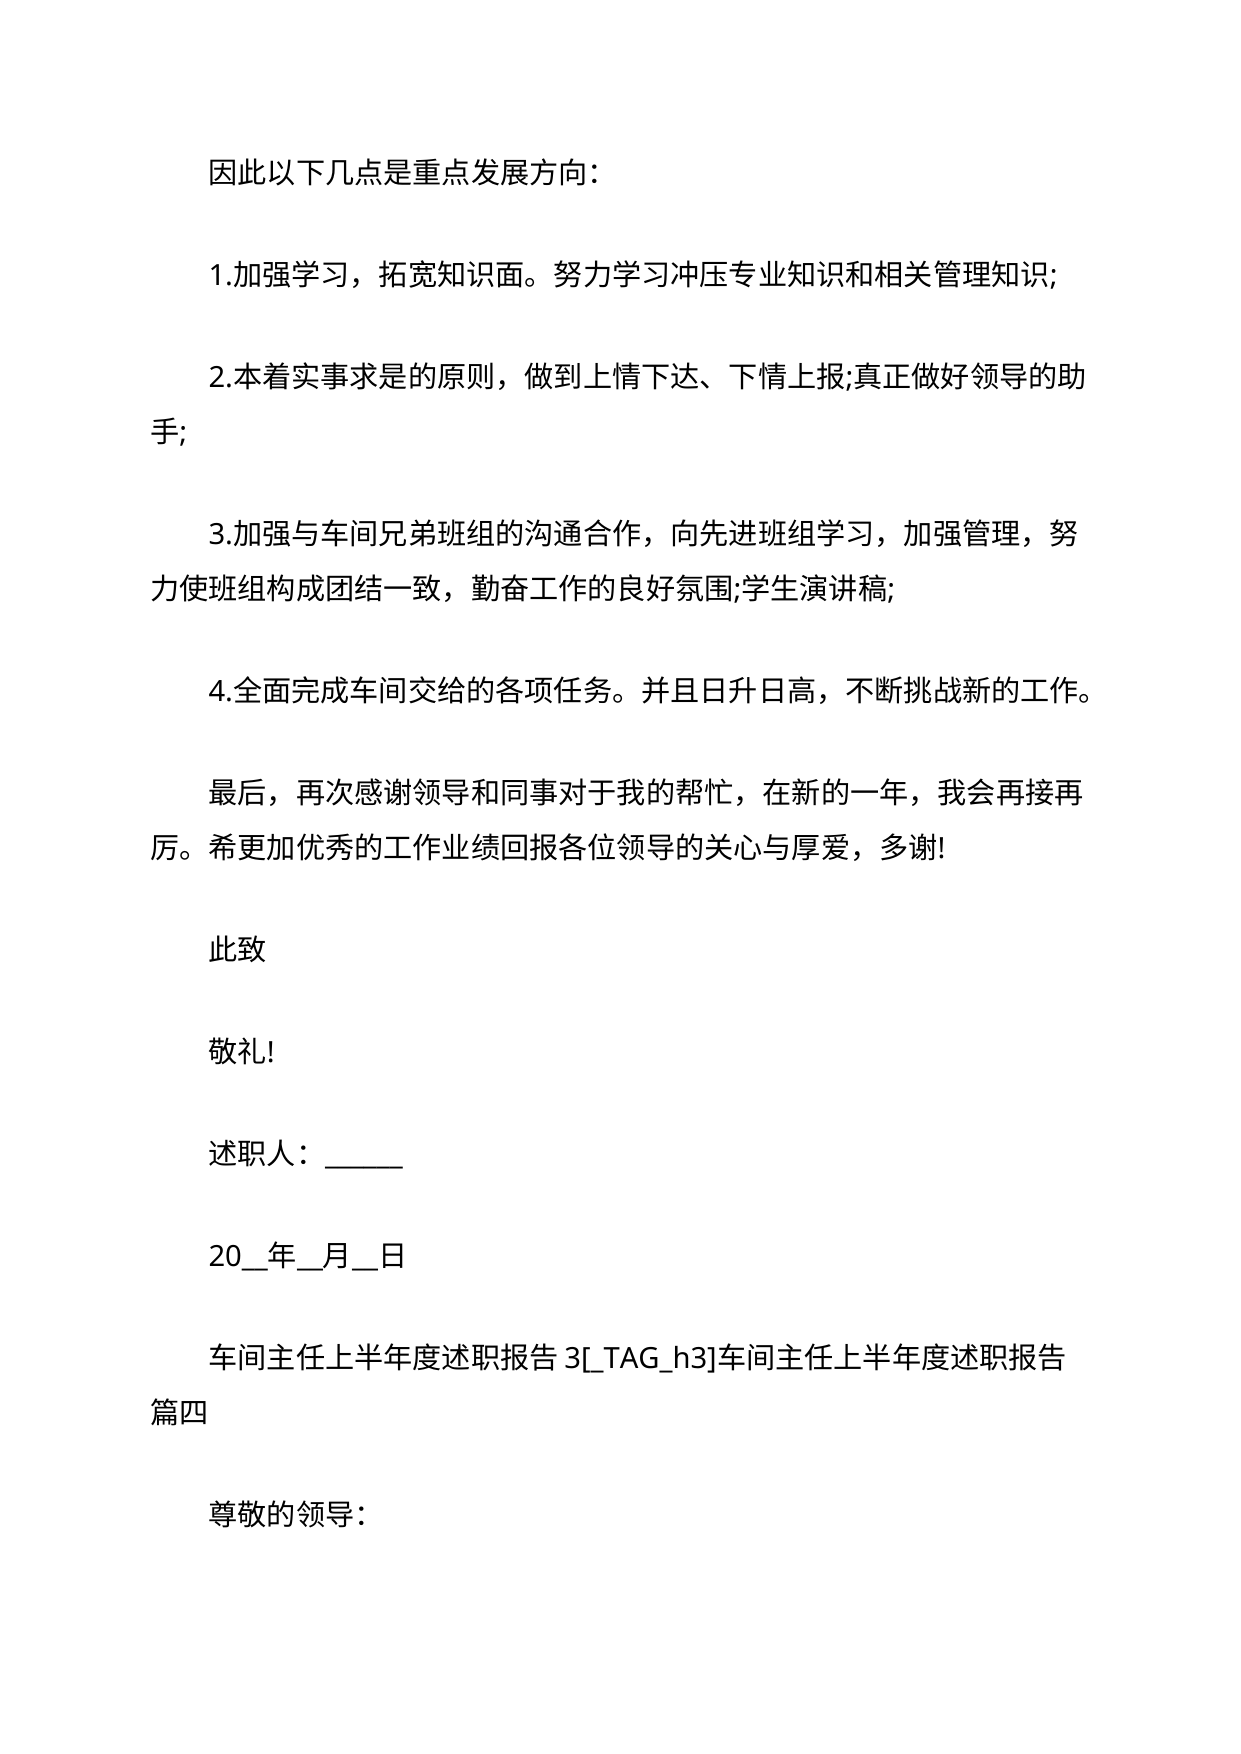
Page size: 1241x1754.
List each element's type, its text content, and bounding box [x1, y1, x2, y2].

text 因此以下几点是重点发展方向： [150, 150, 1090, 192]
text 此致 [150, 927, 1090, 969]
text 最后，再次感谢领导和同事对于我的帮忙，在新的一年，我会再接再厉。希更加优秀的工作业绩回报各位领导的关心与厚爱，多谢! [150, 770, 1090, 867]
text 3.加强与车间兄弟班组的沟通合作，向先进班组学习，加强管理，努力使班组构成团结一致，勤奋工作的良好氛围;学生演讲稿; [150, 511, 1090, 608]
text 20__年__月__日 [150, 1232, 1090, 1275]
text 车间主任上半年度述职报告3[_TAG_h3]车间主任上半年度述职报告篇四 [150, 1334, 1090, 1432]
text 2.本着实事求是的原则，做到上情下达、下情上报;真正做好领导的助手; [150, 354, 1090, 451]
text 1.加强学习，拓宽知识面。努力学习冲压专业知识和相关管理知识; [150, 252, 1090, 294]
text 4.全面完成车间交给的各项任务。并且日升日高，不断挑战新的工作。 [150, 668, 1090, 710]
text 述职人：______ [150, 1130, 1090, 1173]
text 敬礼! [150, 1028, 1090, 1071]
text 尊敬的领导： [150, 1491, 1090, 1533]
